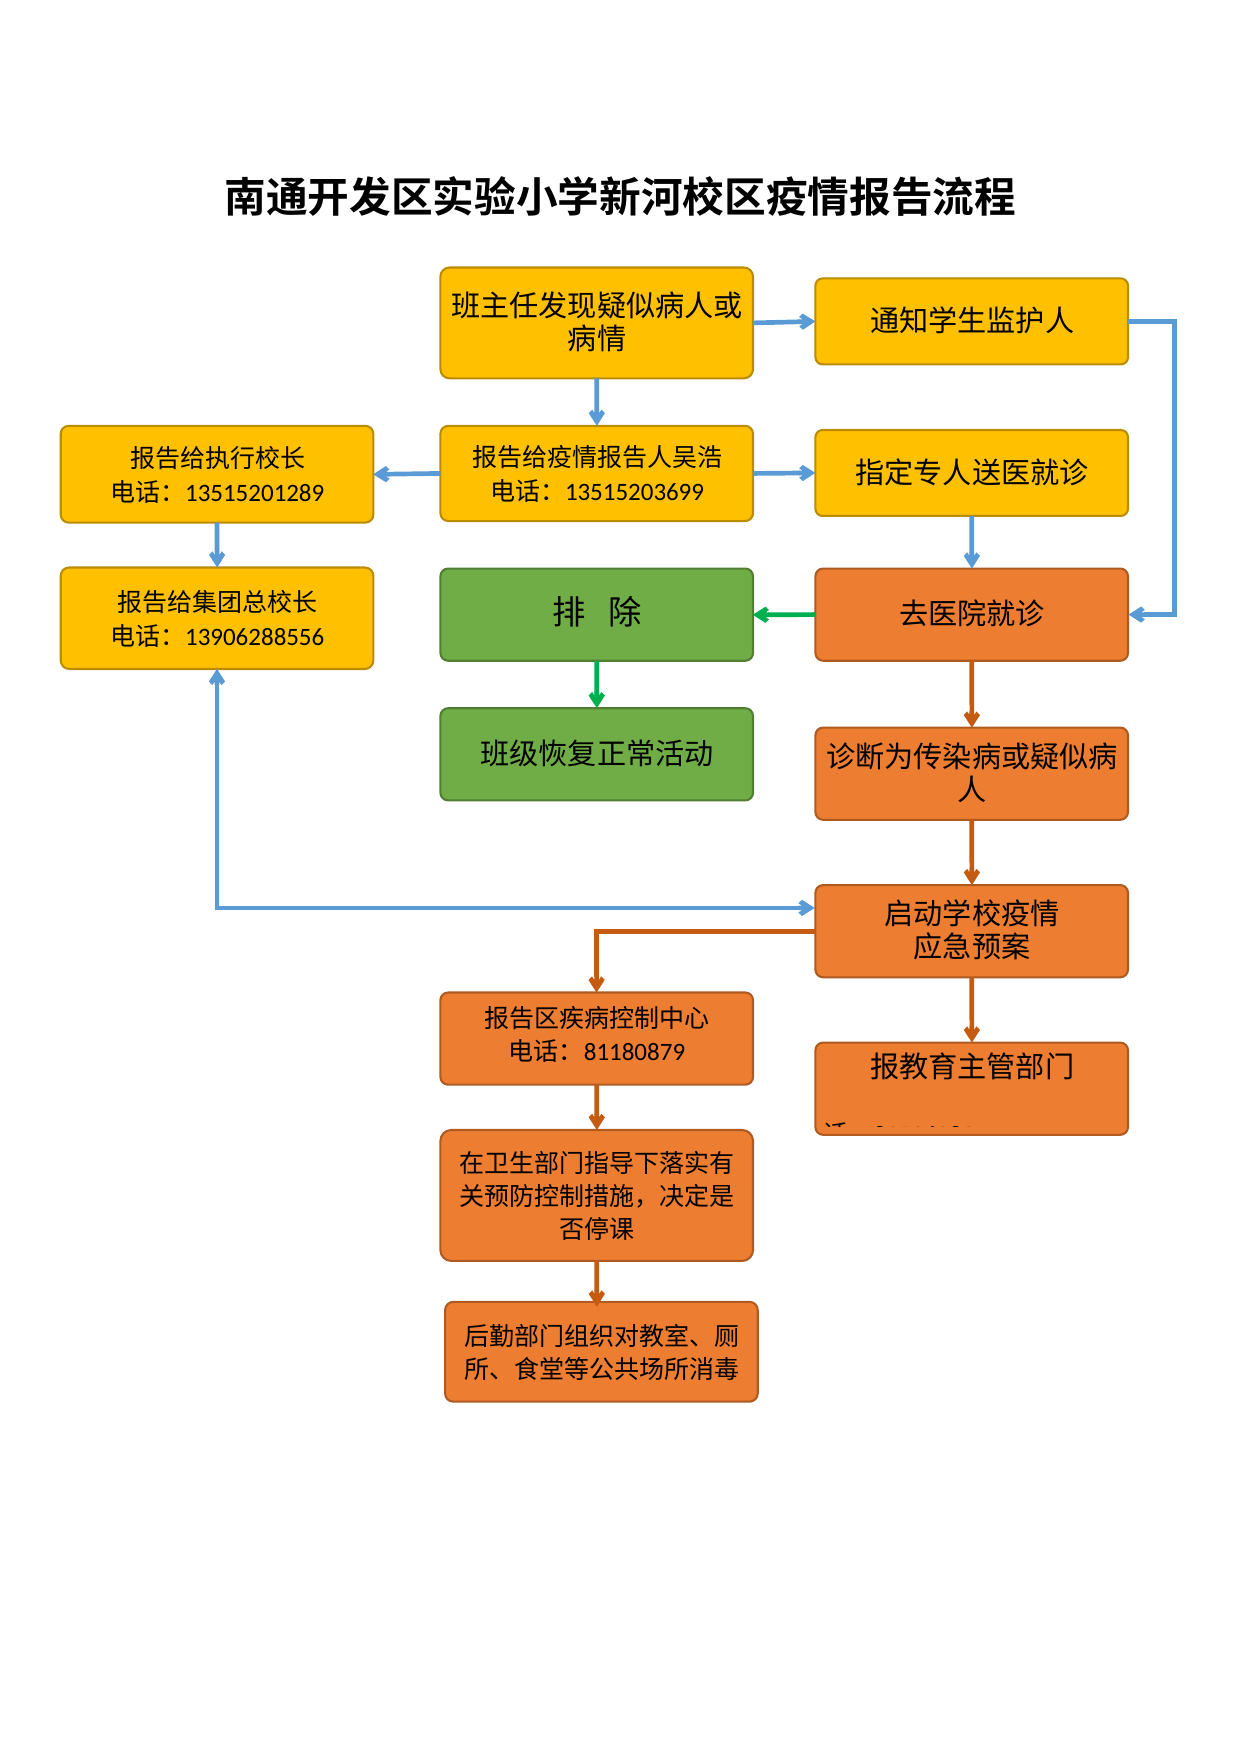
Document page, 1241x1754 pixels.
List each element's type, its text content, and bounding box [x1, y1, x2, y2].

text 南通开发区实验小学新河校区疫情报告流程 [187, 162, 1053, 227]
